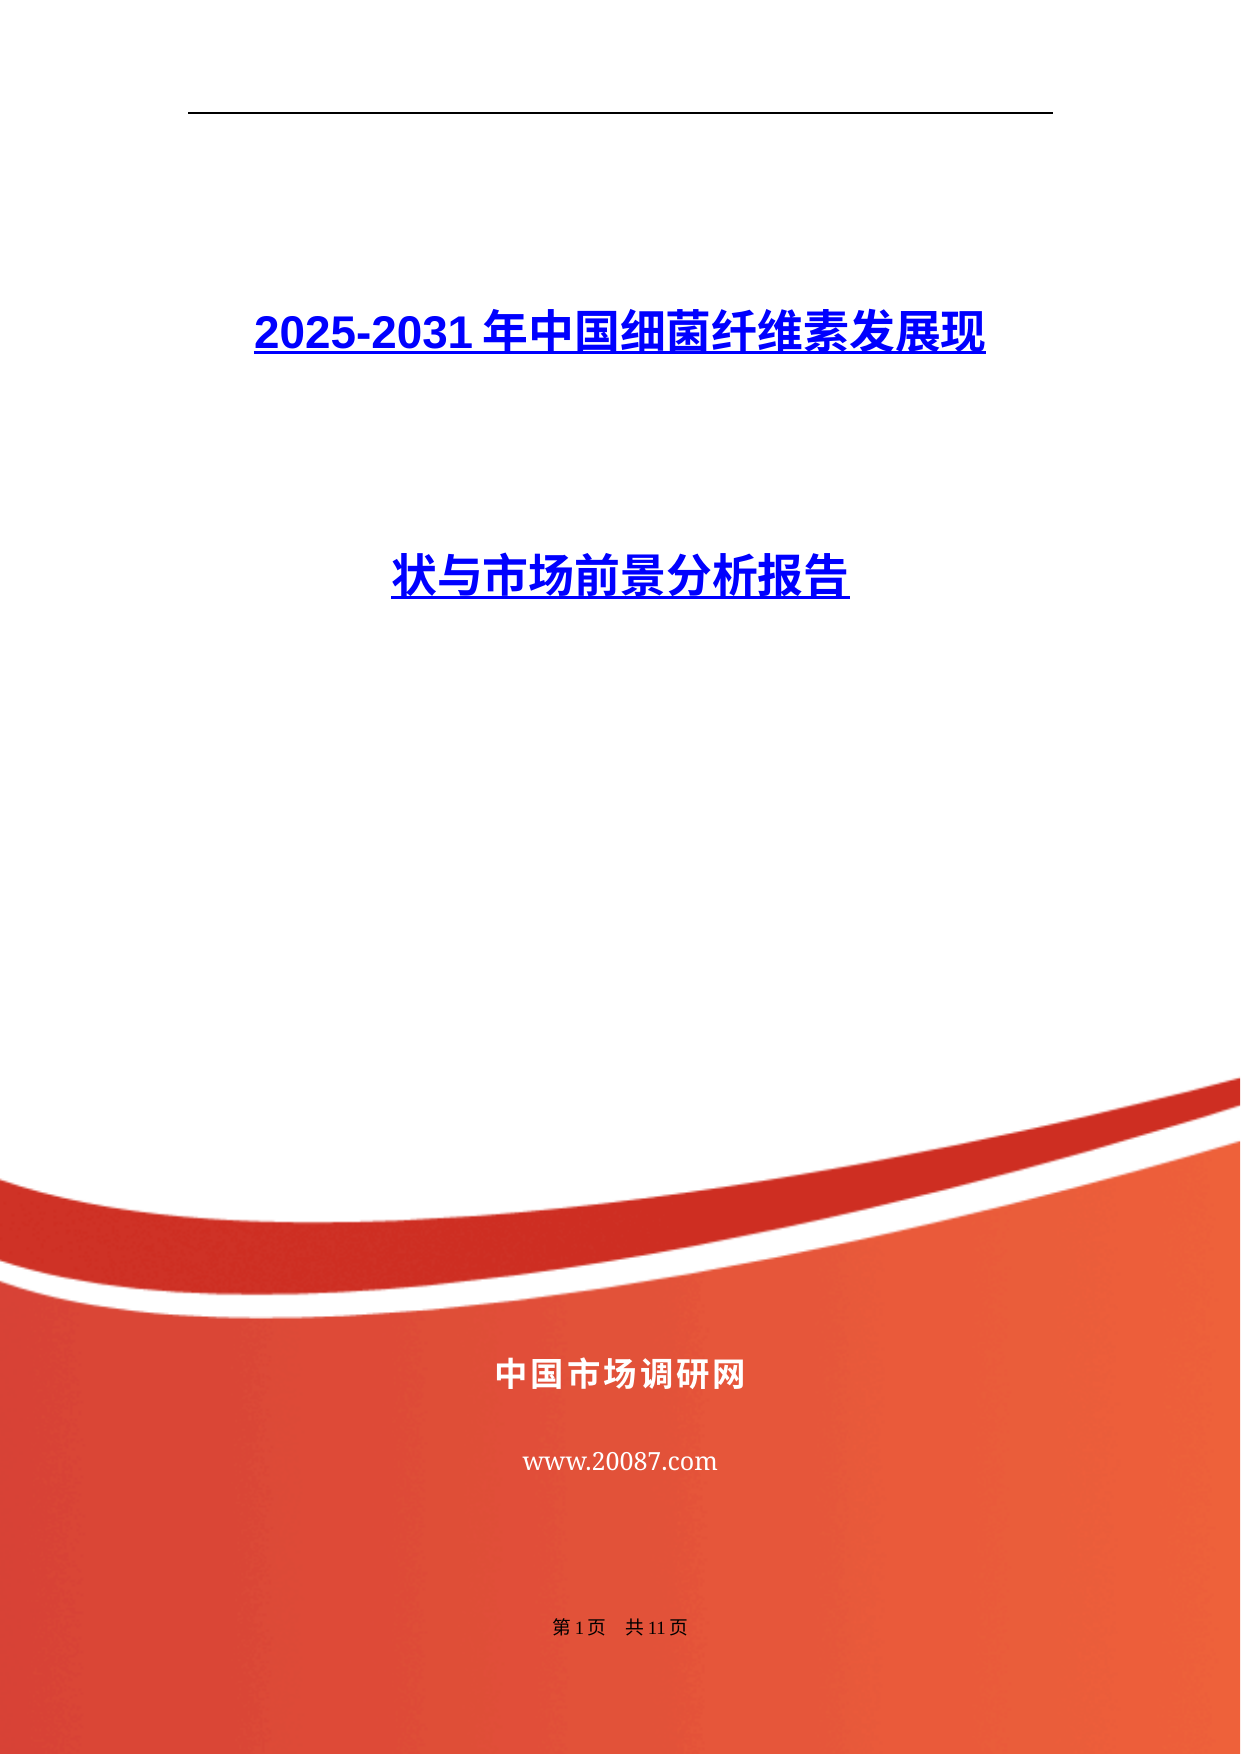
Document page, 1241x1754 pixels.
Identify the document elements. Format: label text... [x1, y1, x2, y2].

table_header 2025-2031年中国细菌纤维素发展现状与市场前景分析报告 [188, 207, 1053, 773]
picture [0, 1006, 1241, 1754]
text www.20087.com [187, 1428, 1053, 1493]
subtitle 中国市场调研网 [187, 1339, 1053, 1404]
